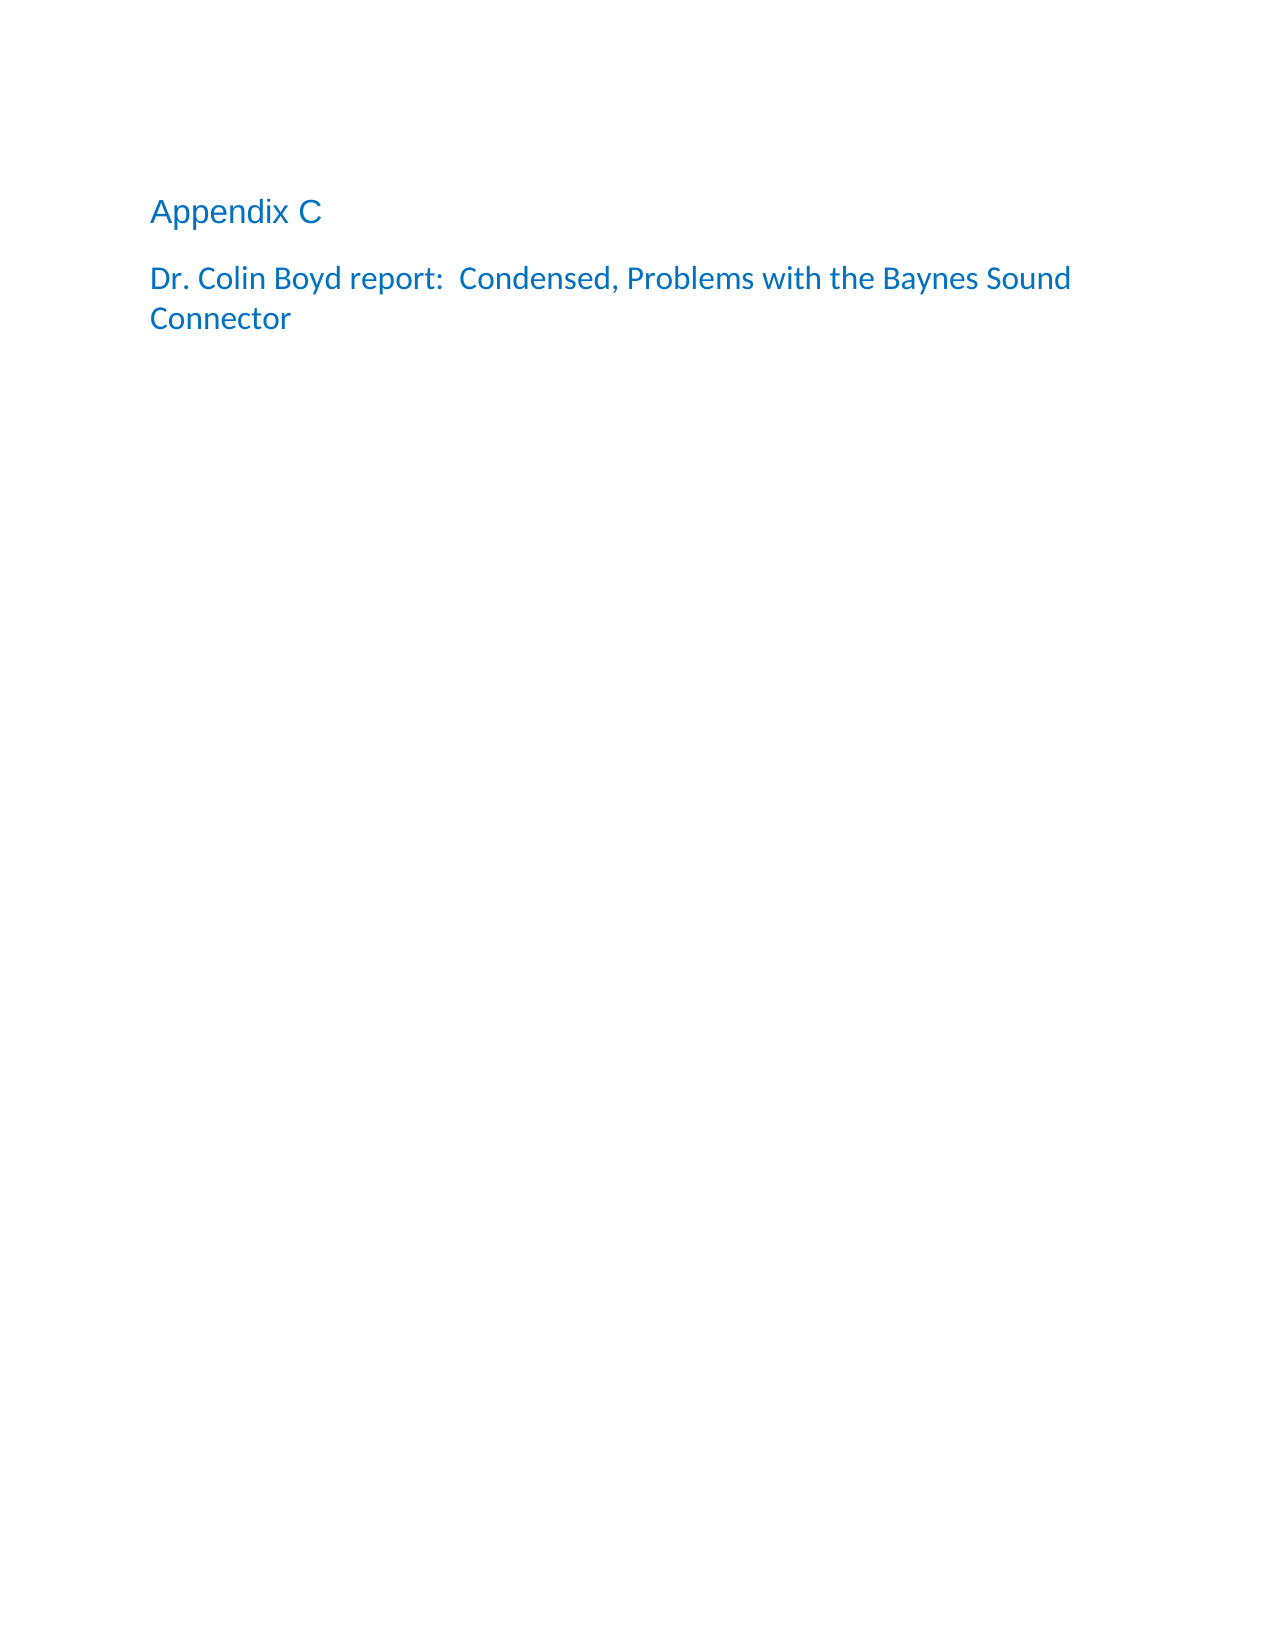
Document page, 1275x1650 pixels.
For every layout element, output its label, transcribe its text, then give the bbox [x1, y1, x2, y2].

subtitle Appendix C [150, 192, 1125, 230]
text Dr. Colin Boyd report: Condensed, Problems with the Baynes Sound Connector [150, 257, 1125, 338]
